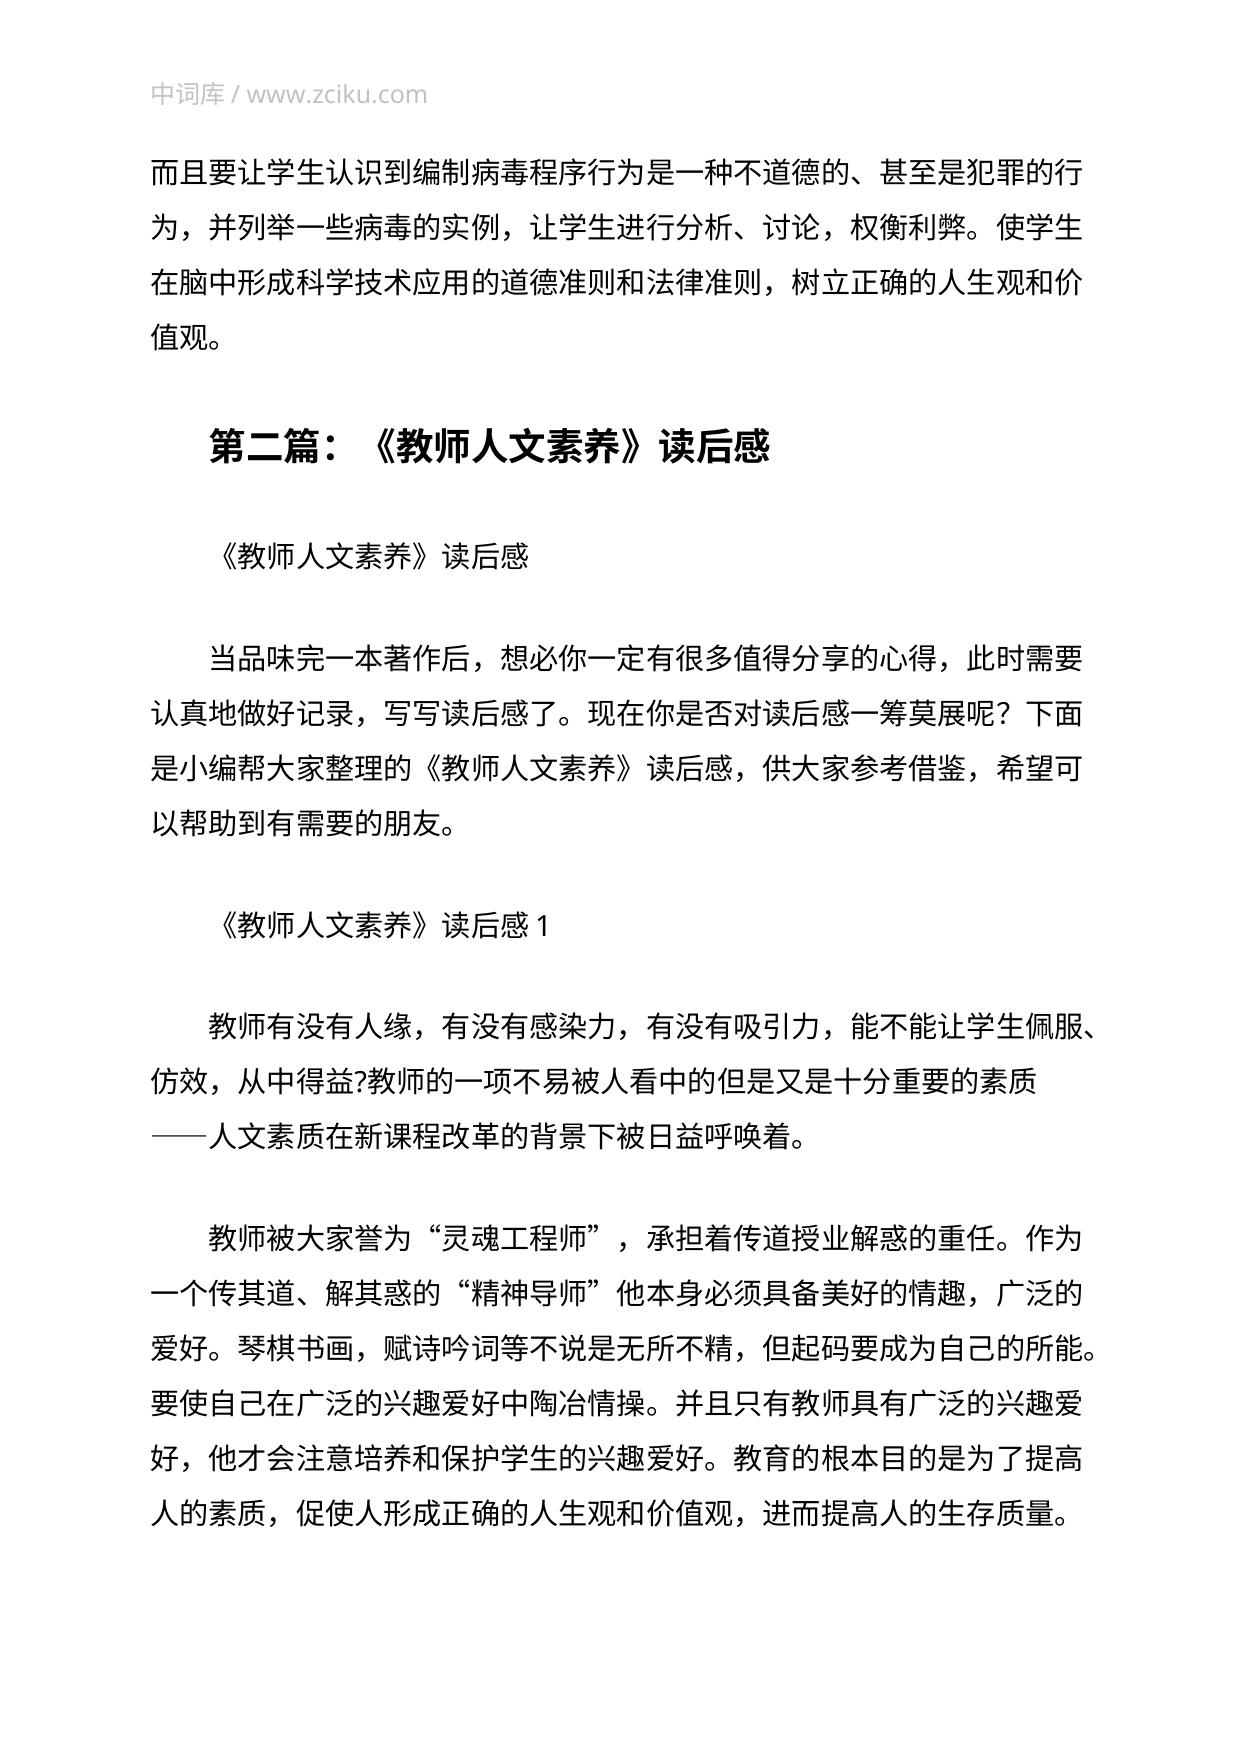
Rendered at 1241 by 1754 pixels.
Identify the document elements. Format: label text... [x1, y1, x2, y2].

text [150, 150, 1090, 357]
text 教师被大家誉为“灵魂工程师”，承担着传道授业解惑的重任。作为一个传其道、解其惑的“精神导师”他本身必须具备美好的情趣，广泛的爱好。琴棋书画，赋诗吟词等不说是无所不精，但起码要成为自己的所能。要使自己在广泛的兴趣爱好中陶冶情操。并且只有教师具有广泛的兴趣爱好，他才会注意培养和保护学生的兴趣爱好。教育的根本目的是为了提高人的素质，促使人形成正确的人生观和价值观，进而提高人的生存质量。 [150, 1216, 1090, 1532]
text 当品味完一本著作后，想必你一定有很多值得分享的心得，此时需要认真地做好记录，写写读后感了。现在你是否对读后感一筹莫展呢？下面是小编帮大家整理的《教师人文素养》读后感，供大家参考借鉴，希望可以帮助到有需要的朋友。 [150, 636, 1090, 843]
text 第二篇：《教师人文素养》读后感 [150, 416, 1090, 471]
text 《教师人文素养》读后感 [150, 534, 1090, 576]
text 教师有没有人缘，有没有感染力，有没有吸引力，能不能让学生佩服、仿效，从中得益?教师的一项不易被人看中的但是又是十分重要的素质——人文素质在新课程改革的背景下被日益呼唤着。 [150, 1004, 1090, 1156]
text 《教师人文素养》读后感1 [150, 902, 1090, 944]
